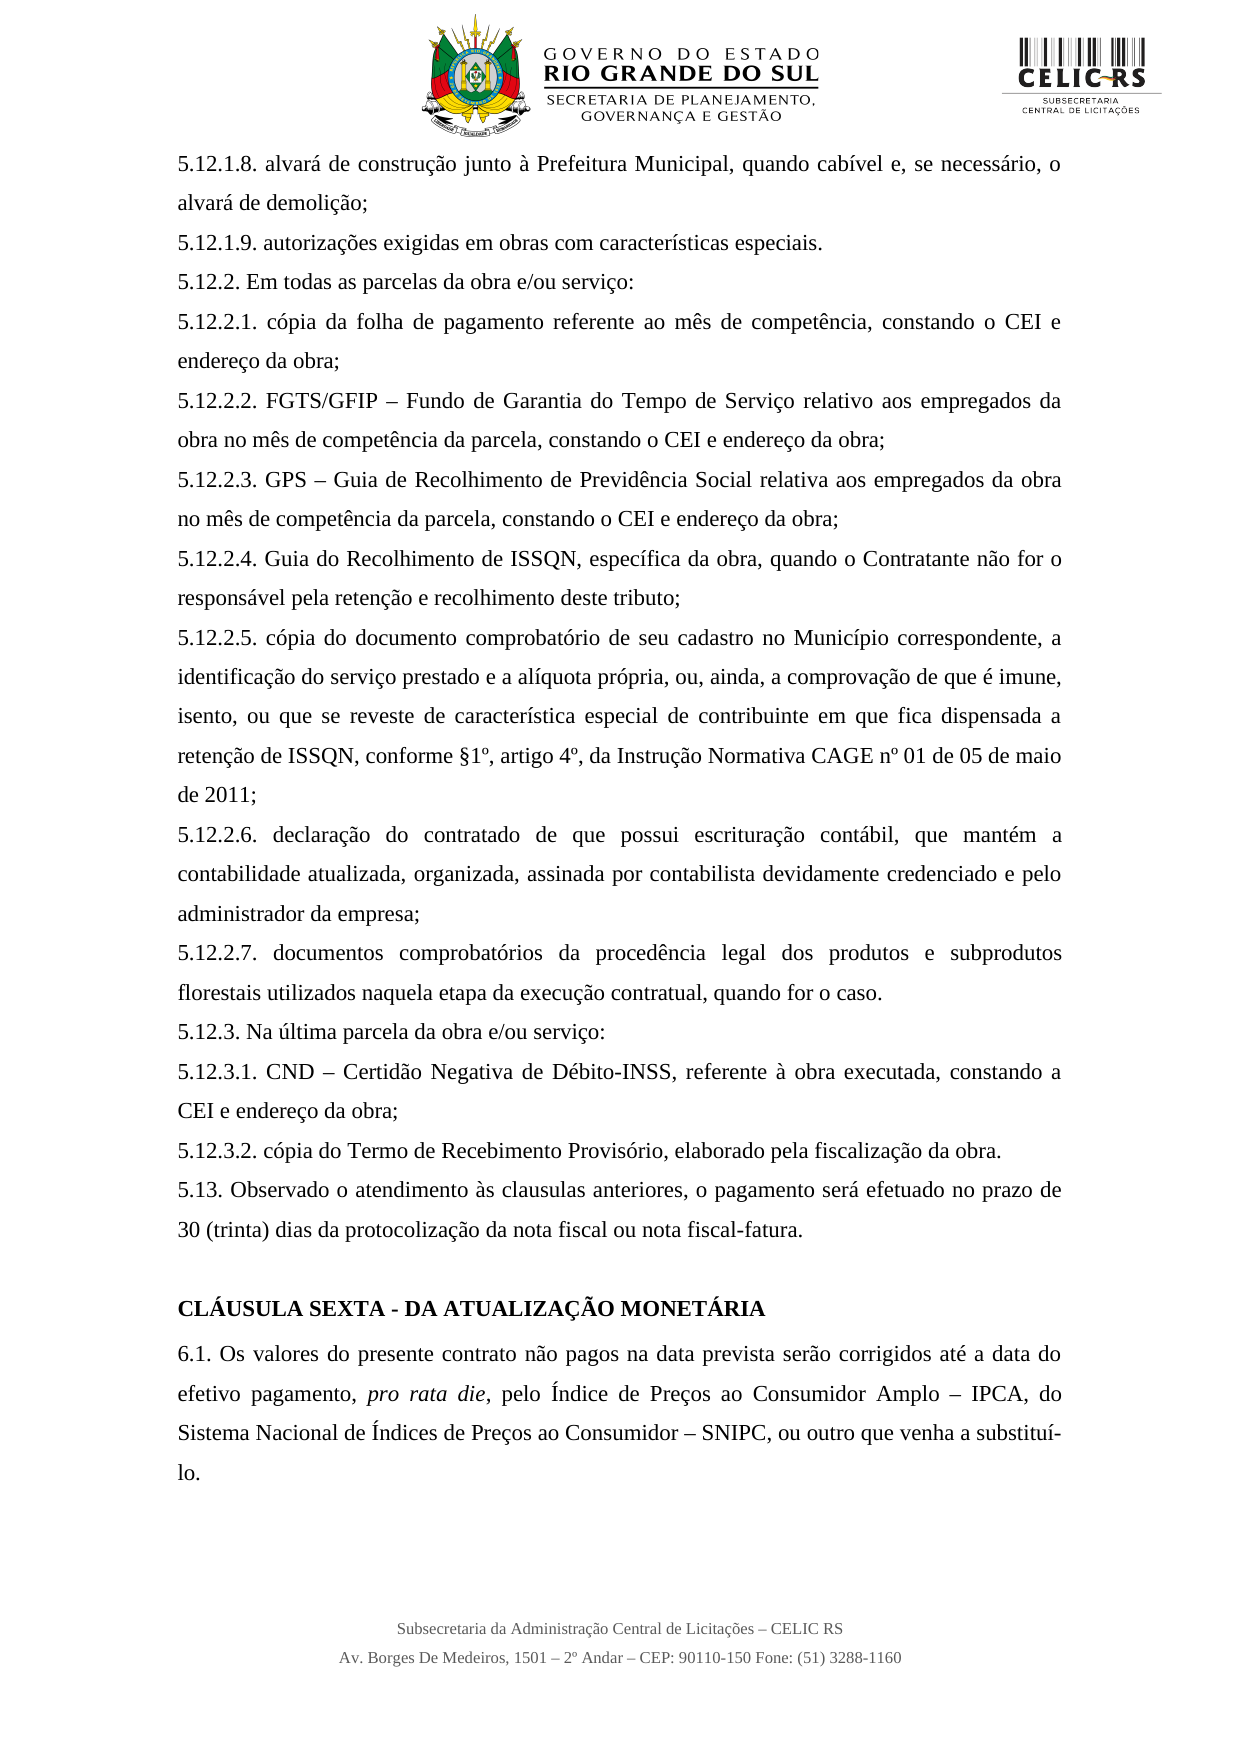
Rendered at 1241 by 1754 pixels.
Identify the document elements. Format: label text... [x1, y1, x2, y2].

text 6.1. Os valores do presente contrato não pagos na data prevista serão corrigidos até a data do efetivo pagamento, pro rata die, pelo Índice de Preços ao Consumidor Amplo – IPCA, do Sistema Nacional de Índices de Preços ao Consumidor – SNIPC, ou outro que venha a substituí-lo. [177, 1340, 1063, 1485]
picture [999, 32, 1164, 119]
picture [421, 14, 819, 137]
text 5.12.3. Na última parcela da obra e/ou serviço: [177, 1018, 1063, 1045]
text 5.12.2.5. cópia do documento comprobatório de seu cadastro no Município correspondente, a identificação do serviço prestado e a alíquota própria, ou, ainda, a comprovação de que é imune, isento, ou que se reveste de característica especial de contribuinte em que fica dispensada a retenção de ISSQN, conforme §1º, artigo 4º, da Instrução Normativa CAGE nº 01 de 05 de maio de 2011; [177, 623, 1063, 808]
text 5.12.2. Em todas as parcelas da obra e/ou serviço: [177, 268, 1063, 294]
subtitle CLÁUSULA SEXTA - DA ATUALIZAÇÃO MONETÁRIA [177, 1295, 1063, 1321]
text 5.12.3.1. CND – Certidão Negativa de Débito-INSS, referente à obra executada, constando a CEI e endereço da obra; [177, 1058, 1063, 1124]
text 5.12.1.9. autorizações exigidas em obras com características especiais. [177, 229, 1063, 255]
text 5.12.2.7. documentos comprobatórios da procedência legal dos produtos e subprodutos florestais utilizados naquela etapa da execução contratual, quando for o caso. [177, 939, 1063, 1005]
text 5.13. Observado o atendimento às clausulas anteriores, o pagamento será efetuado no prazo de 30 (trinta) dias da protocolização da nota fiscal ou nota fiscal-fatura. [177, 1176, 1063, 1242]
text 5.12.2.6. declaração do contratado de que possui escrituração contábil, que mantém a contabilidade atualizada, organizada, assinada por contabilista devidamente credenciado e pelo administrador da empresa; [177, 821, 1063, 926]
text 5.12.2.1. cópia da folha de pagamento referente ao mês de competência, constando o CEI e endereço da obra; [177, 308, 1063, 373]
text 5.12.2.4. Guia do Recolhimento de ISSQN, específica da obra, quando o Contratante não for o responsável pela retenção e recolhimento deste tributo; [177, 544, 1063, 610]
text 5.12.2.3. GPS – Guia de Recolhimento de Previdência Social relativa aos empregados da obra no mês de competência da parcela, constando o CEI e endereço da obra; [177, 466, 1063, 531]
text 5.12.1.8. alvará de construção junto à Prefeitura Municipal, quando cabível e, se necessário, o alvará de demolição; [177, 150, 1063, 216]
text 5.12.2.2. FGTS/GFIP – Fundo de Garantia do Tempo de Serviço relativo aos empregados da obra no mês de competência da parcela, constando o CEI e endereço da obra; [177, 387, 1063, 452]
text 5.12.3.2. cópia do Termo de Recebimento Provisório, elaborado pela fiscalização da obra. [177, 1137, 1063, 1163]
